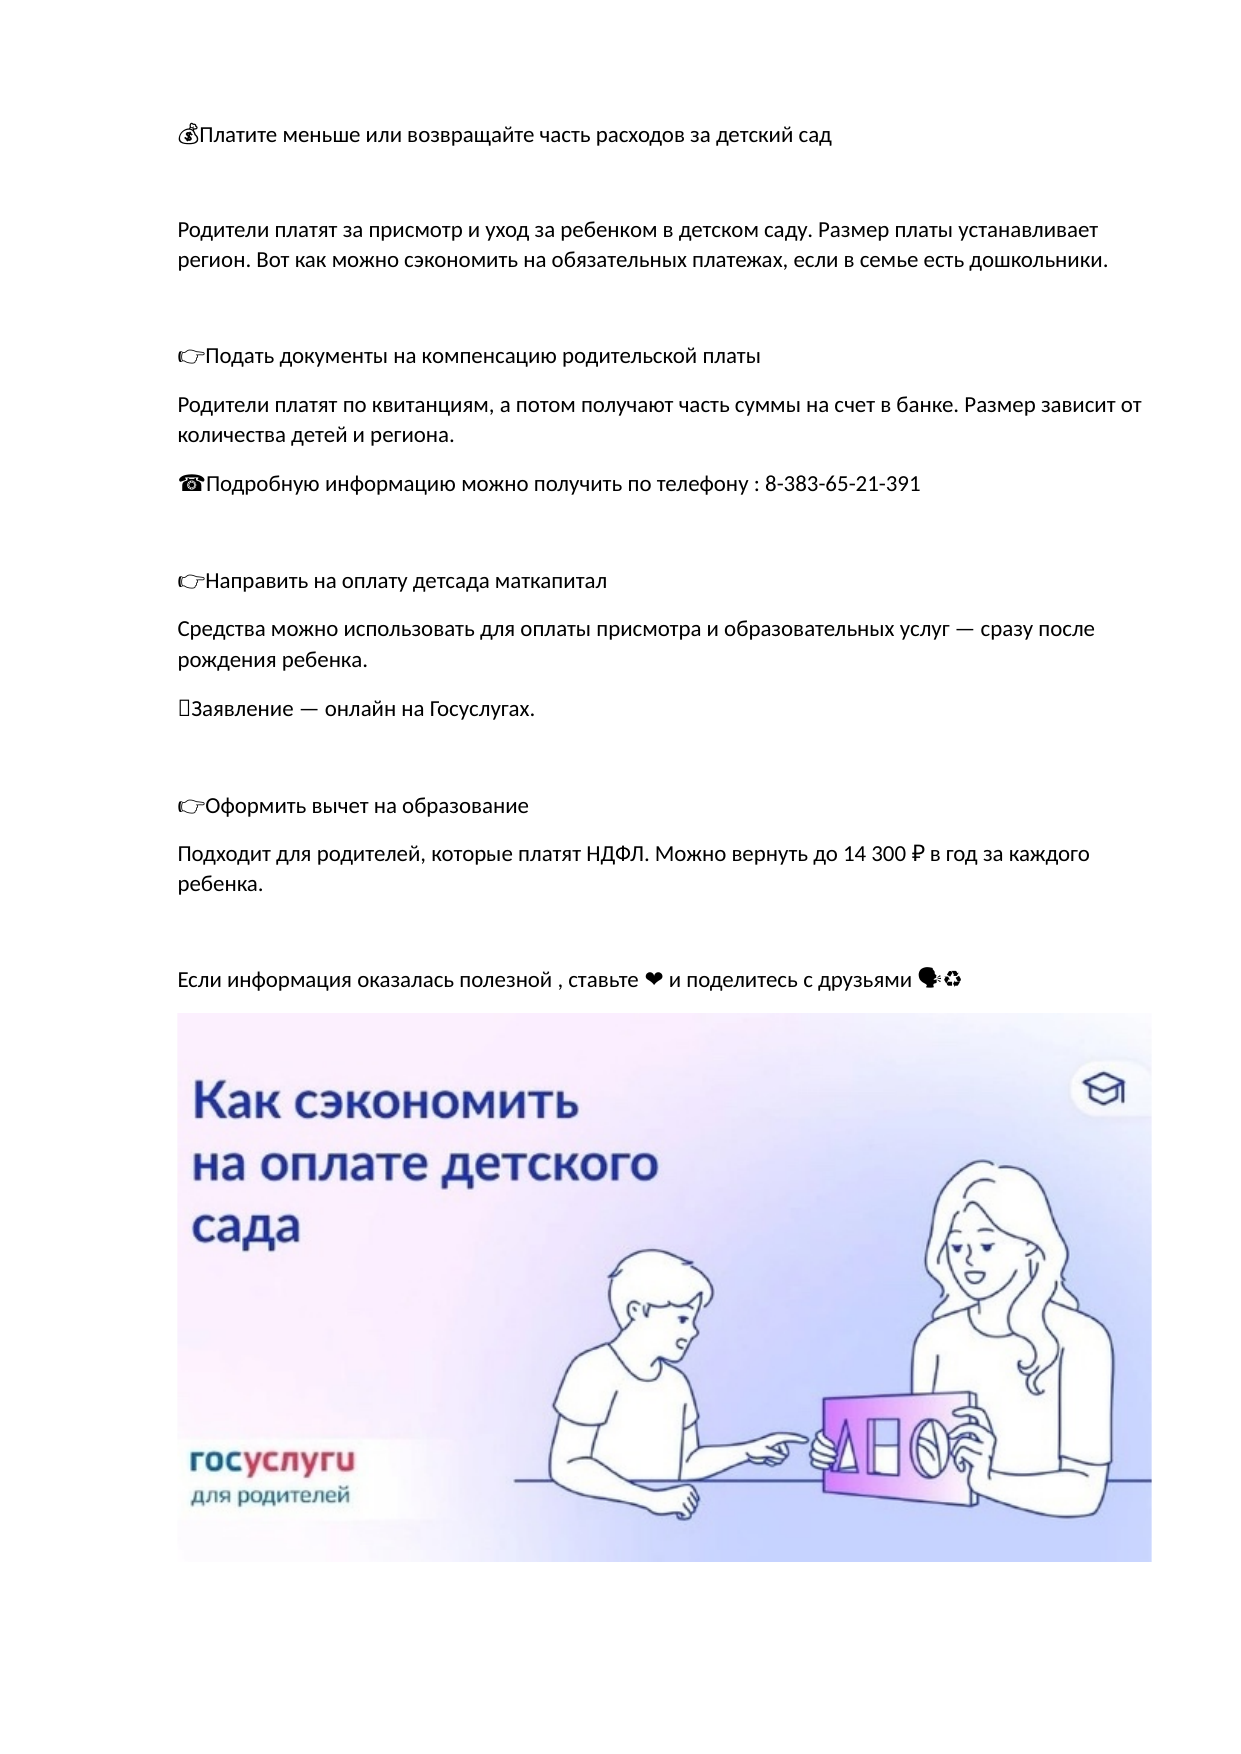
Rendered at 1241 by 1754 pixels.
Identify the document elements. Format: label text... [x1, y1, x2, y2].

text 📲Заявление — онлайн на Госуслугах. [177, 692, 1152, 723]
text ☎Подробную информацию можно получить по телефону : 8-383-65-21-391 [177, 467, 1152, 498]
text 👉🏻Оформить вычет на образование [177, 789, 1152, 820]
text Родители платят за присмотр и уход за ребенком в детском саду. Размер платы устанавливает регион. Вот как можно сэкономить на обязательных платежах, если в семье есть дошкольники. [177, 215, 1152, 274]
text Если информация оказалась полезной , ставьте ❤ и поделитесь с друзьями 🗣♻ [177, 963, 1152, 994]
picture [177, 1013, 1152, 1562]
text 👫💰Платите меньше или возвращайте часть расходов за детский сад [177, 118, 1152, 149]
text 👉🏻Подать документы на компенсацию родительской платы [177, 339, 1152, 371]
text Подходит для родителей, которые платят НДФЛ. Можно вернуть до 14 300 ₽ в год за каждого ребенка. [177, 839, 1152, 898]
text Средства можно использовать для оплаты присмотра и образовательных услуг — сразу после рождения ребенка. [177, 614, 1152, 673]
text Родители платят по квитанциям, а потом получают часть суммы на счет в банке. Размер зависит от количества детей и региона. [177, 390, 1152, 448]
text 👉🏻Направить на оплату детсада маткапитал [177, 564, 1152, 595]
